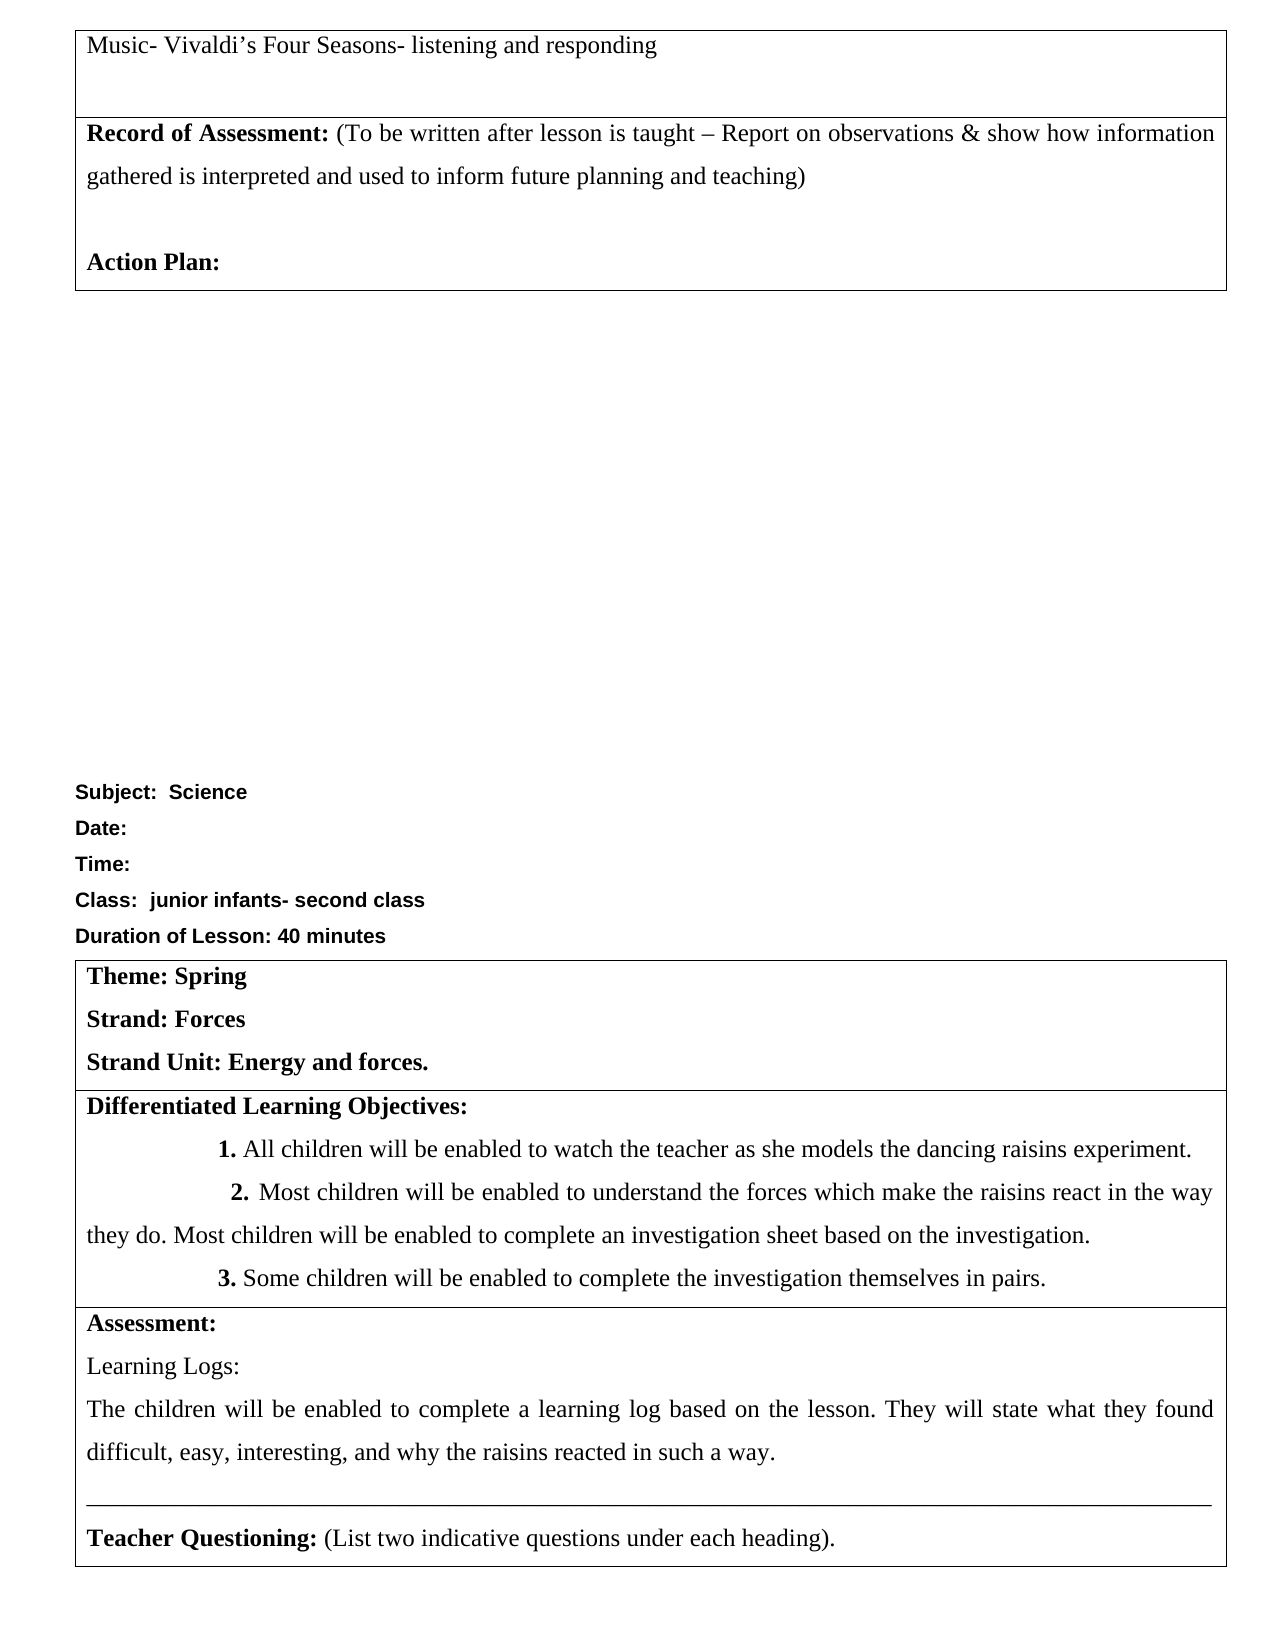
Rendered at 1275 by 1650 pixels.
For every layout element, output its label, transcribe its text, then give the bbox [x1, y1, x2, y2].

table_cell Record of Assessment: (To be written after lesson is taught – Report on observations & show how information gathered is interpreted and used to inform future planning and teaching) Action Plan: [76, 118, 1226, 290]
text Date: Time: [75, 816, 1200, 876]
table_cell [76, 31, 1226, 117]
text Duration of Lesson: 40 minutes [75, 924, 1200, 948]
table_header Theme: Spring Strand: Forces Strand Unit: Energy and forces. [76, 961, 1226, 1090]
text Subject: Science [75, 780, 1200, 804]
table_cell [76, 1308, 1226, 1566]
table_cell Differentiated Learning Objectives: 1. All children will be enabled to watch the teacher as she models the dancing raisins experiment. 2. Most children will be enabled to understand the forces which make the raisins react in the way they do. Most children will be enabled to complete an investigation sheet based on the investigation. 3. Some children will be enabled to complete the investigation themselves in pairs. [76, 1091, 1226, 1307]
text Class: junior infants- second class [75, 888, 1200, 912]
